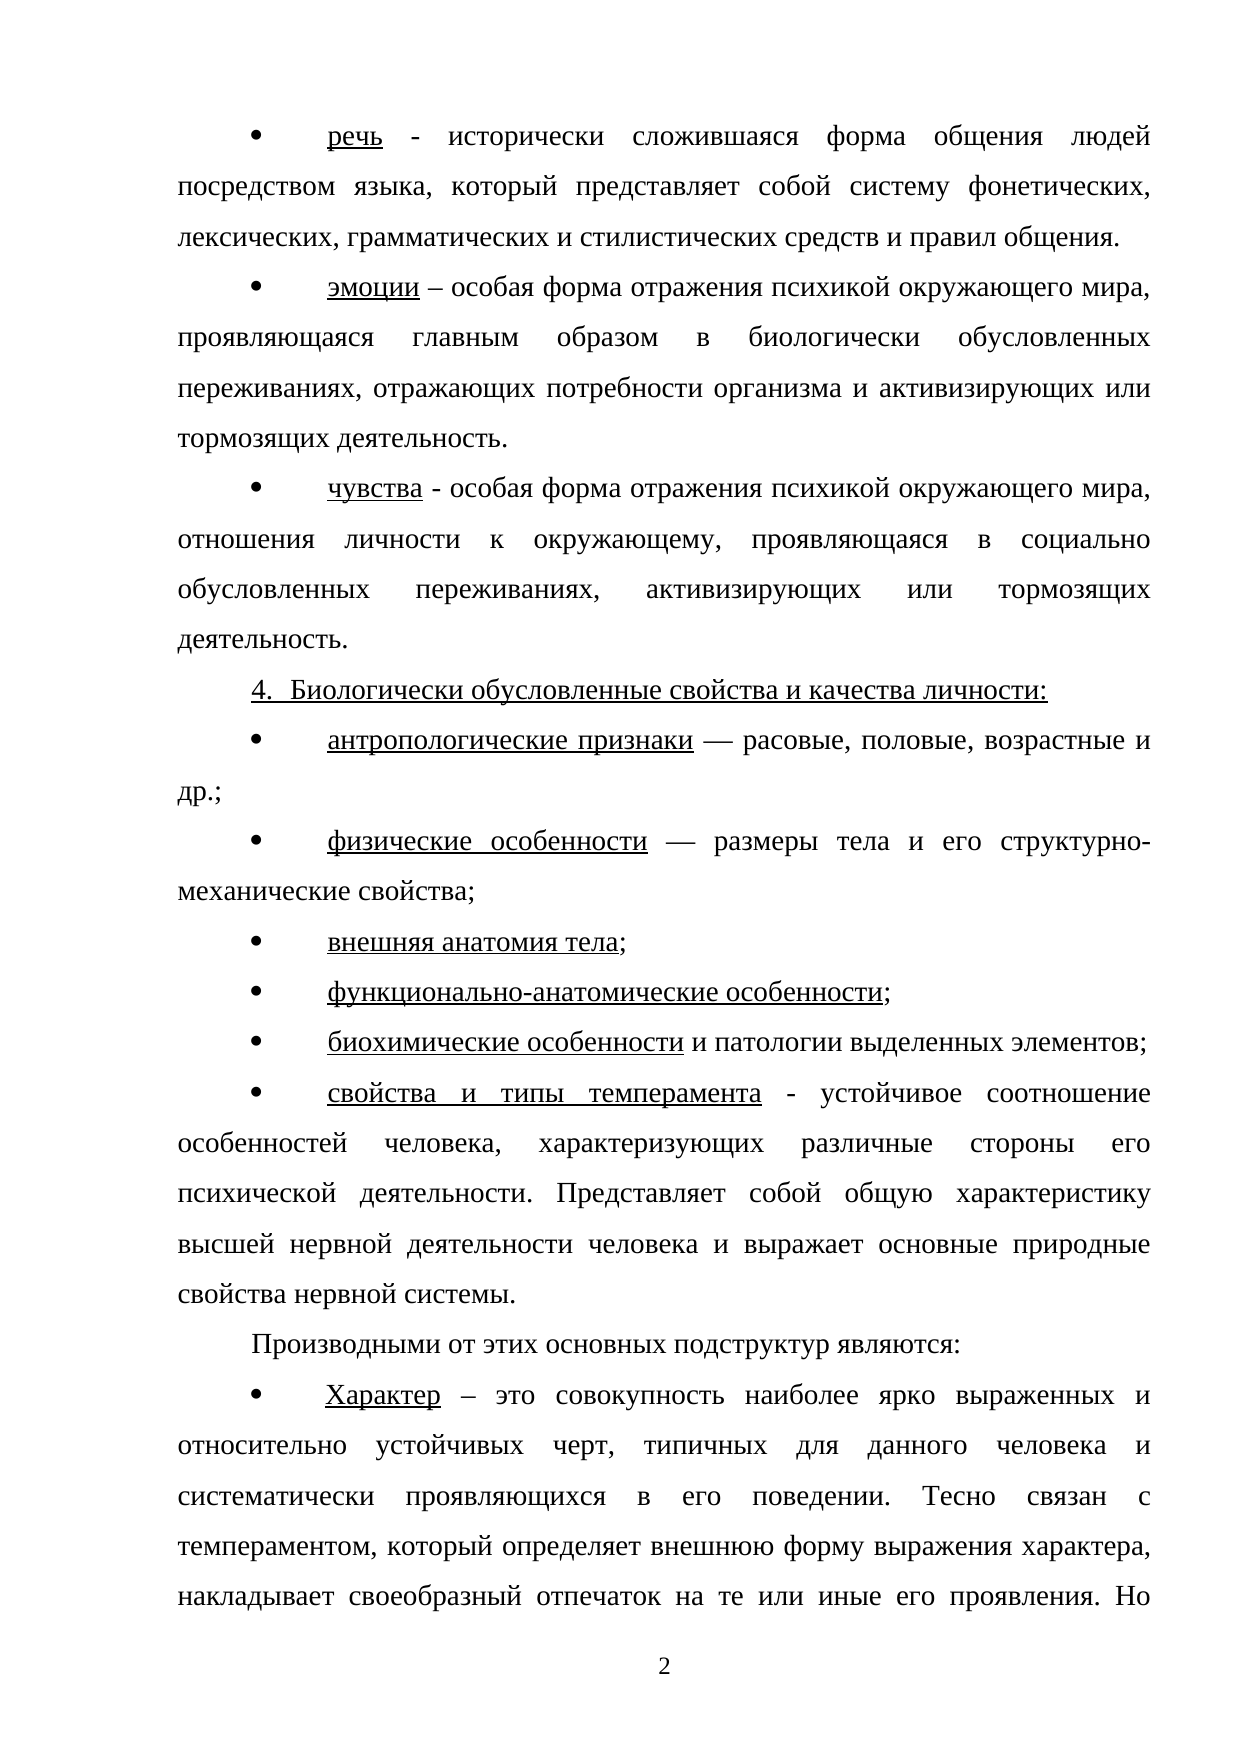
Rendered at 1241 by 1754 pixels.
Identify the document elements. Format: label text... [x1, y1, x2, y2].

list речь - исторически сложившаяся форма общения людей посредством языка, который представляет собой систему фонетических, лексических, грамматических и стилистических средств и правил общения. [177, 118, 1152, 252]
list эмоции – особая форма отражения психикой окружающего мира, проявляющаяся главным образом в биологически обусловленных переживаниях, отражающих потребности организма и активизирующих или тормозящих деятельность. [177, 269, 1152, 454]
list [177, 1377, 1152, 1612]
list функционально-анатомические особенности; [177, 974, 1152, 1008]
list биохимические особенности и патологии выделенных элементов; [177, 1024, 1152, 1058]
list Биологически обусловленные свойства и качества личности: [177, 672, 1152, 705]
text Производными от этих основных подструктур являются: [177, 1327, 1152, 1360]
list внешняя анатомия тела; [177, 924, 1152, 957]
list антропологические признаки — расовые, половые, возрастные и др.; [177, 722, 1152, 806]
list свойства и типы темперамента - устойчивое соотношение особенностей человека, характеризующих различные стороны его психической деятельности. Представляет собой общую характеристику высшей нервной деятельности человека и выражает основные природные свойства нервной системы. [177, 1075, 1152, 1310]
list физические особенности — размеры тела и его структурно-механические свойства; [177, 823, 1152, 907]
list чувства - особая форма отражения психикой окружающего мира, отношения личности к окружающему, проявляющаяся в социально обусловленных переживаниях, активизирующих или тормозящих деятельность. [177, 471, 1152, 655]
